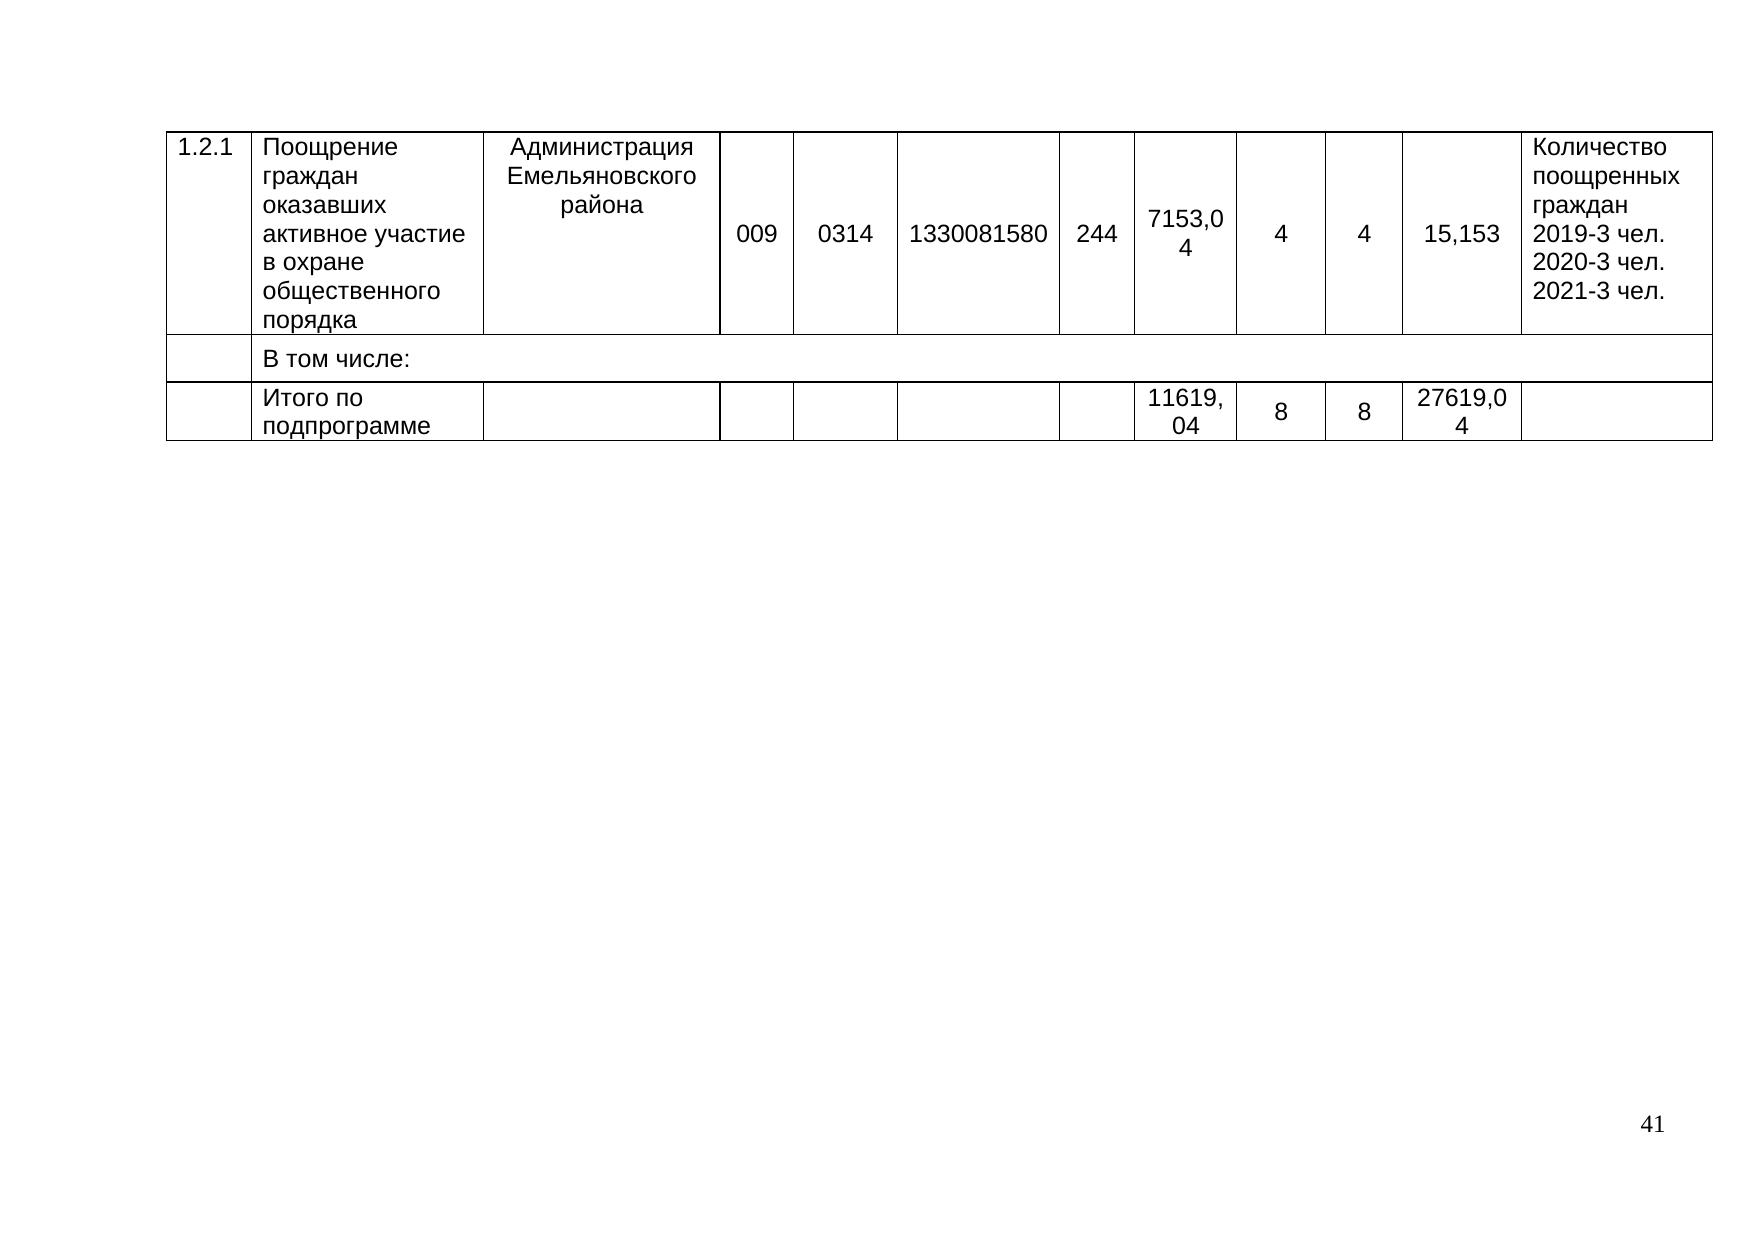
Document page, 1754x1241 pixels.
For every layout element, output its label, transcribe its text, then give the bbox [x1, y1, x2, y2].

table_cell [721, 383, 793, 440]
table_cell 009 [721, 133, 793, 334]
table_cell 1.2.1 [167, 133, 251, 334]
table_cell 27619,04 [1403, 383, 1521, 440]
table_cell 8 [1326, 383, 1402, 440]
table_cell 1330081580 [898, 133, 1059, 334]
table_cell В том числе: [252, 335, 1712, 381]
table_cell Количество поощренных граждан 2019-3 чел. 2020-3 чел. 2021-3 чел. [1522, 133, 1712, 334]
table_cell [167, 335, 251, 381]
table_cell [794, 383, 897, 440]
table_cell 8 [1237, 383, 1325, 440]
table_cell Администрация Емельяновского района [484, 133, 719, 334]
table_cell 0314 [794, 133, 897, 334]
table_cell 4 [1237, 133, 1325, 334]
table_cell [1522, 383, 1712, 440]
table_cell [898, 383, 1059, 440]
table_cell [1060, 383, 1134, 440]
table_cell Поощрение граждан оказавших активное участие в охране общественного порядка [252, 133, 483, 334]
table_cell 7153,04 [1135, 133, 1236, 334]
table_cell 244 [1060, 133, 1134, 334]
table_cell Итого по подпрограмме [252, 383, 483, 440]
table_cell 15,153 [1403, 133, 1521, 334]
table_cell 11619,04 [1135, 383, 1236, 440]
table_cell 4 [1326, 133, 1402, 334]
table_cell [484, 383, 719, 440]
table_cell [167, 383, 251, 440]
